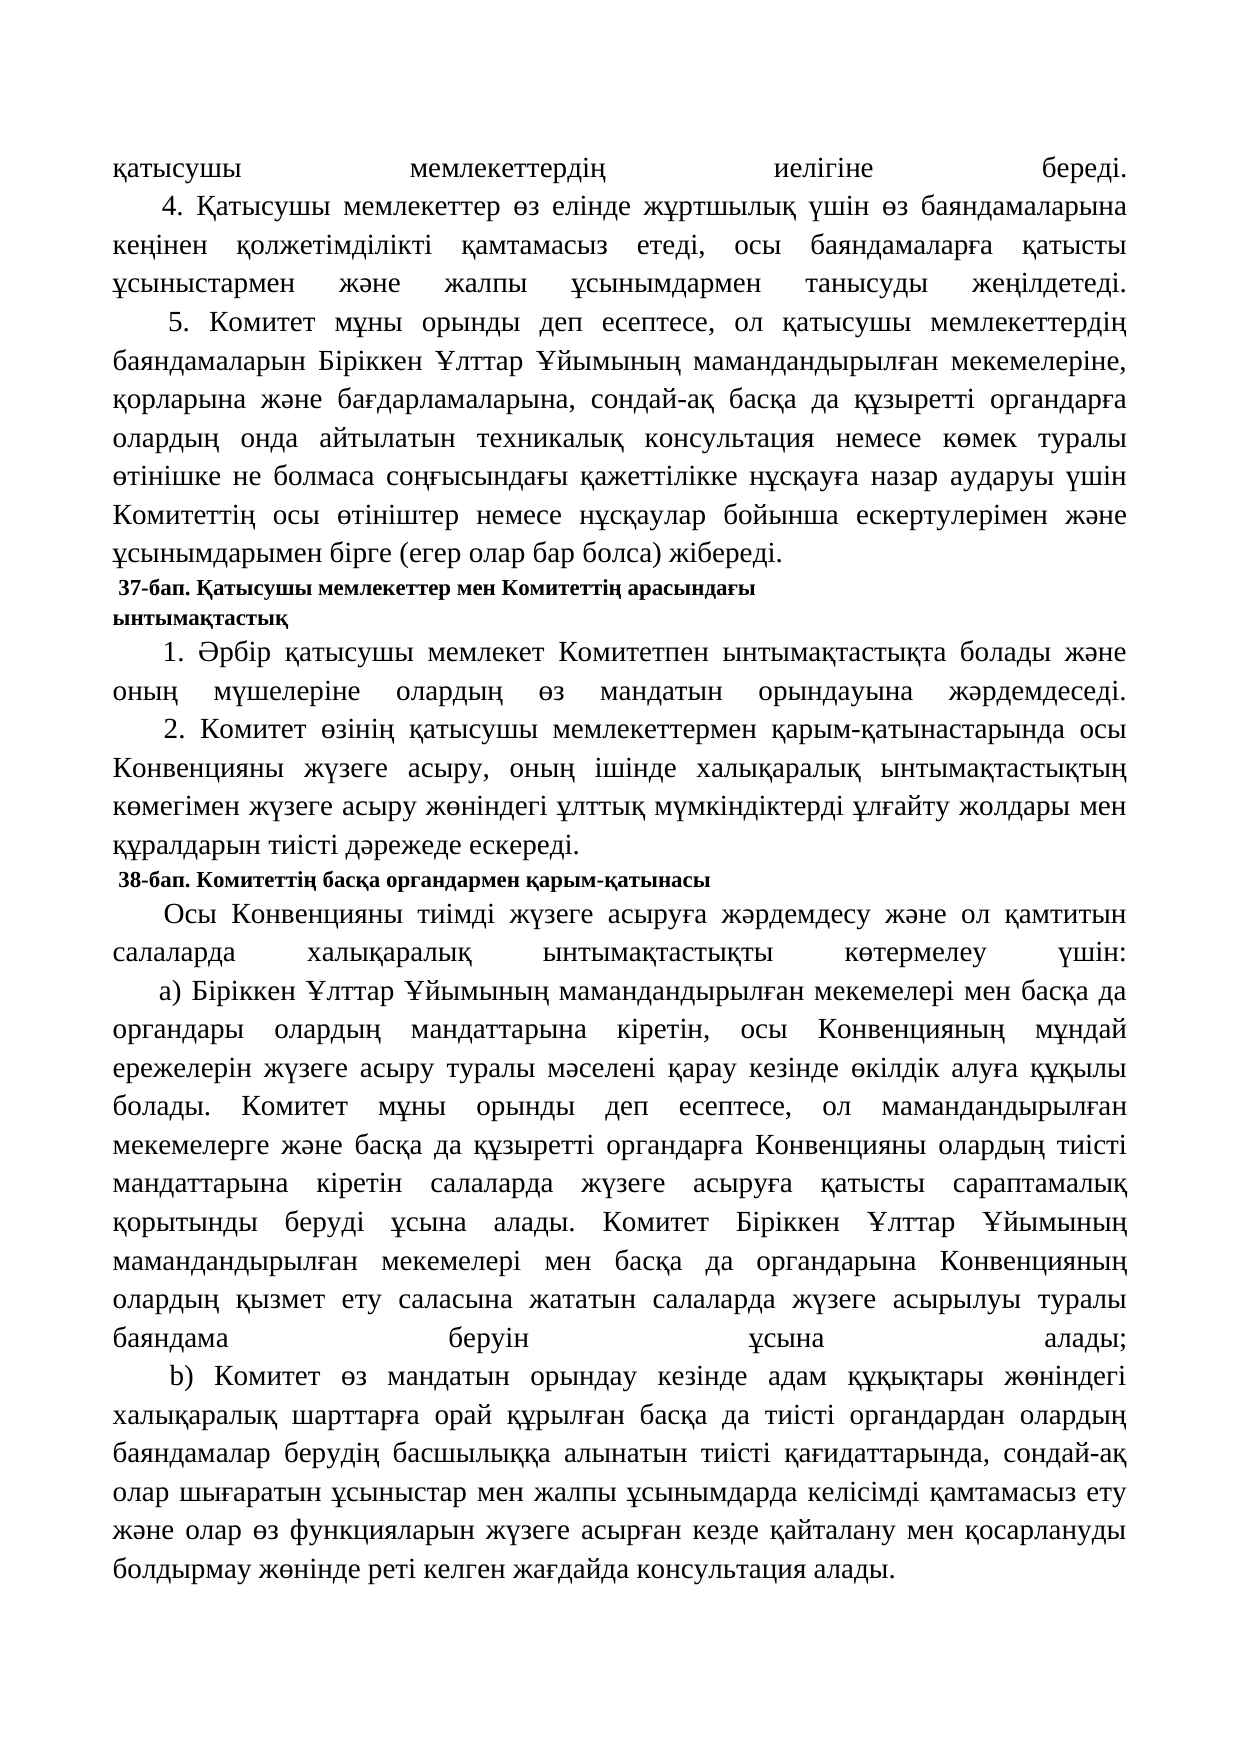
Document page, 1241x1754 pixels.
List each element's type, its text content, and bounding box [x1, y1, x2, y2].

text 37-бап. Қатысушы мемлекеттер мен Комитеттің арасындағы ынтымақтастық [112, 574, 1128, 631]
text Осы Конвенцияны тиімді жүзеге асыруға жәрдемдесу және ол қамтитын салаларда халықаралық ынтымақтастықты көтермелеу үшін: а) Біріккен Ұлттар Ұйымының мамандандырылған мекемелері мен басқа да органдары олардың мандаттарына кіретін, осы Конвенцияның мұндай ережелерін жүзеге асыру туралы мәселені қарау кезінде өкілдік алуға құқылы болады. Комитет мұны орынды деп есептесе, ол мамандандырылған мекемелерге және басқа да құзыретті органдарға Конвенцияны олардың тиісті мандаттарына кіретін салаларда жүзеге асыруға қатысты сараптамалық қорытынды беруді ұсына алады. Комитет Біріккен Ұлттар Ұйымының мамандандырылған мекемелері мен басқа да органдарына Конвенцияның олардың қызмет ету саласына жататын салаларда жүзеге асырылуы туралы баяндама беруін ұсына алады; b) Комитет өз мандатын орындау кезінде адам құқықтары жөніндегі халықаралық шарттарға орай құрылған басқа да тиісті органдардан олардың баяндамалар берудің басшылыққа алынатын тиісті қағидаттарында, сондай-ақ олар шығаратын ұсыныстар мен жалпы ұсынымдарда келісімді қамтамасыз ету және олар өз функцияларын жүзеге асырған кезде қайталану мен қосарлануды болдырмау жөнінде реті келген жағдайда консультация алады. [112, 896, 1128, 1584]
text 1. Әрбір қатысушы мемлекет Комитетпен ынтымақтастықта болады және оның мүшелеріне олардың өз мандатын орындауына жәрдемдеседі. 2. Комитет өзінің қатысушы мемлекеттермен қарым-қатынастарында осы Конвенцияны жүзеге асыру, оның ішінде халықаралық ынтымақтастықтың көмегімен жүзеге асыру жөніндегі ұлттық мүмкіндіктерді ұлғайту жолдары мен құралдарын тиісті дәрежеде ескереді. [112, 634, 1128, 861]
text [112, 150, 1128, 569]
text 38-бап. Комитеттің басқа органдармен қарым-қатынасы [112, 866, 1128, 892]
